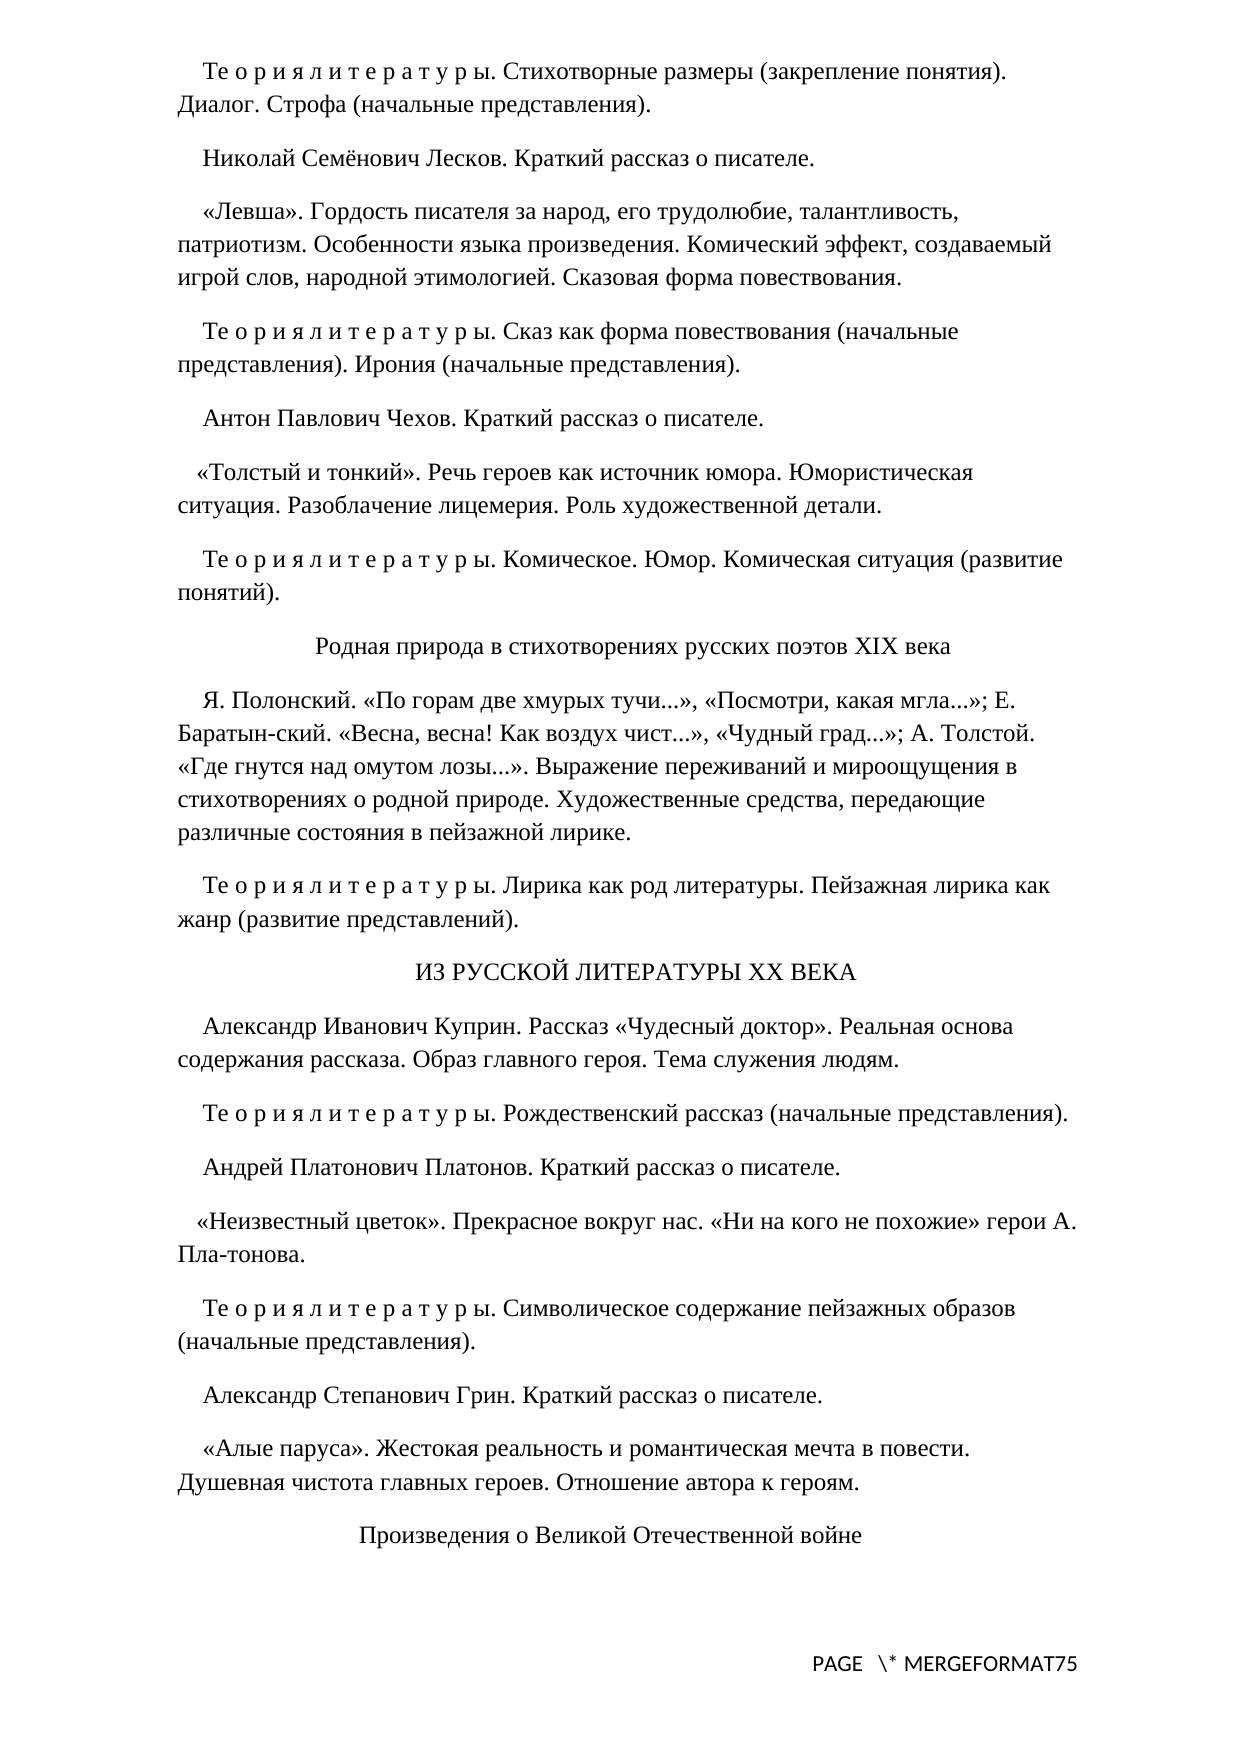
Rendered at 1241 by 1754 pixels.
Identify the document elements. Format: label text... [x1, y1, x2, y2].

text «Левша». Гордость писателя за народ, его трудолюбие, талантливость, патриотизм. Особенности языка произведения. Комический эффект, создаваемый игрой слов, народной этимологией. Сказовая форма повествования. [177, 196, 1078, 291]
text ИЗ РУССКОЙ ЛИТЕРАТУРЫ XX ВЕКА [177, 957, 1078, 986]
text Те о р и я л и т е р а т у р ы. Символическое содержание пейзажных образов (начальные представления). [177, 1293, 1078, 1354]
text Те о р и я л и т е р а т у р ы. Рождественский рассказ (начальные представления). [177, 1098, 1078, 1127]
text Николай Семёнович Лесков. Краткий рассказ о писателе. [177, 143, 1078, 171]
text Александр Иванович Куприн. Рассказ «Чудесный доктор». Реальная основа содержания рассказа. Образ главного героя. Тема служения людям. [177, 1011, 1078, 1073]
text Те о р и я л и т е р а т у р ы. Комическое. Юмор. Комическая ситуация (развитие понятий). [177, 544, 1078, 606]
text «Неизвестный цветок». Прекрасное вокруг нас. «Ни на кого не похожие» герои А. Пла-тонова. [177, 1206, 1078, 1268]
text «Алые паруса». Жестокая реальность и романтическая мечта в повести. Душевная чистота главных героев. Отношение автора к героям. [177, 1433, 1078, 1495]
text Те о р и я л и т е р а т у р ы. Лирика как род литературы. Пейзажная лирика как жанр (развитие представлений). [177, 871, 1078, 932]
text Александр Степанович Грин. Краткий рассказ о писателе. [177, 1380, 1078, 1408]
text Родная природа в стихотворениях русских поэтов XIX века [177, 631, 1078, 659]
text Произведения о Великой Отечественной войне [177, 1520, 1078, 1549]
text Я. Полонский. «По горам две хмурых тучи...», «Посмотри, какая мгла...»; Е. Баратын-ский. «Весна, весна! Как воздух чист...», «Чудный град...»; А. Толстой. «Где гнутся над омутом лозы...». Выражение переживаний и мироощущения в стихотворениях о родной природе. Художественные средства, передающие различные состояния в пейзажной лирике. [177, 685, 1078, 846]
text Те о р и я л и т е р а т у р ы. Сказ как форма повествования (начальные представления). Ирония (начальные представления). [177, 316, 1078, 378]
text Андрей Платонович Платонов. Краткий рассказ о писателе. [177, 1152, 1078, 1181]
text Те о р и я л и т е р а т у р ы. Стихотворные размеры (закрепление понятия). Диалог. Строфа (начальные представления). [177, 56, 1078, 117]
text Антон Павлович Чехов. Краткий рассказ о писателе. [177, 403, 1078, 432]
text «Толстый и тонкий». Речь героев как источник юмора. Юмористическая ситуация. Разоблачение лицемерия. Роль художественной детали. [177, 457, 1078, 519]
